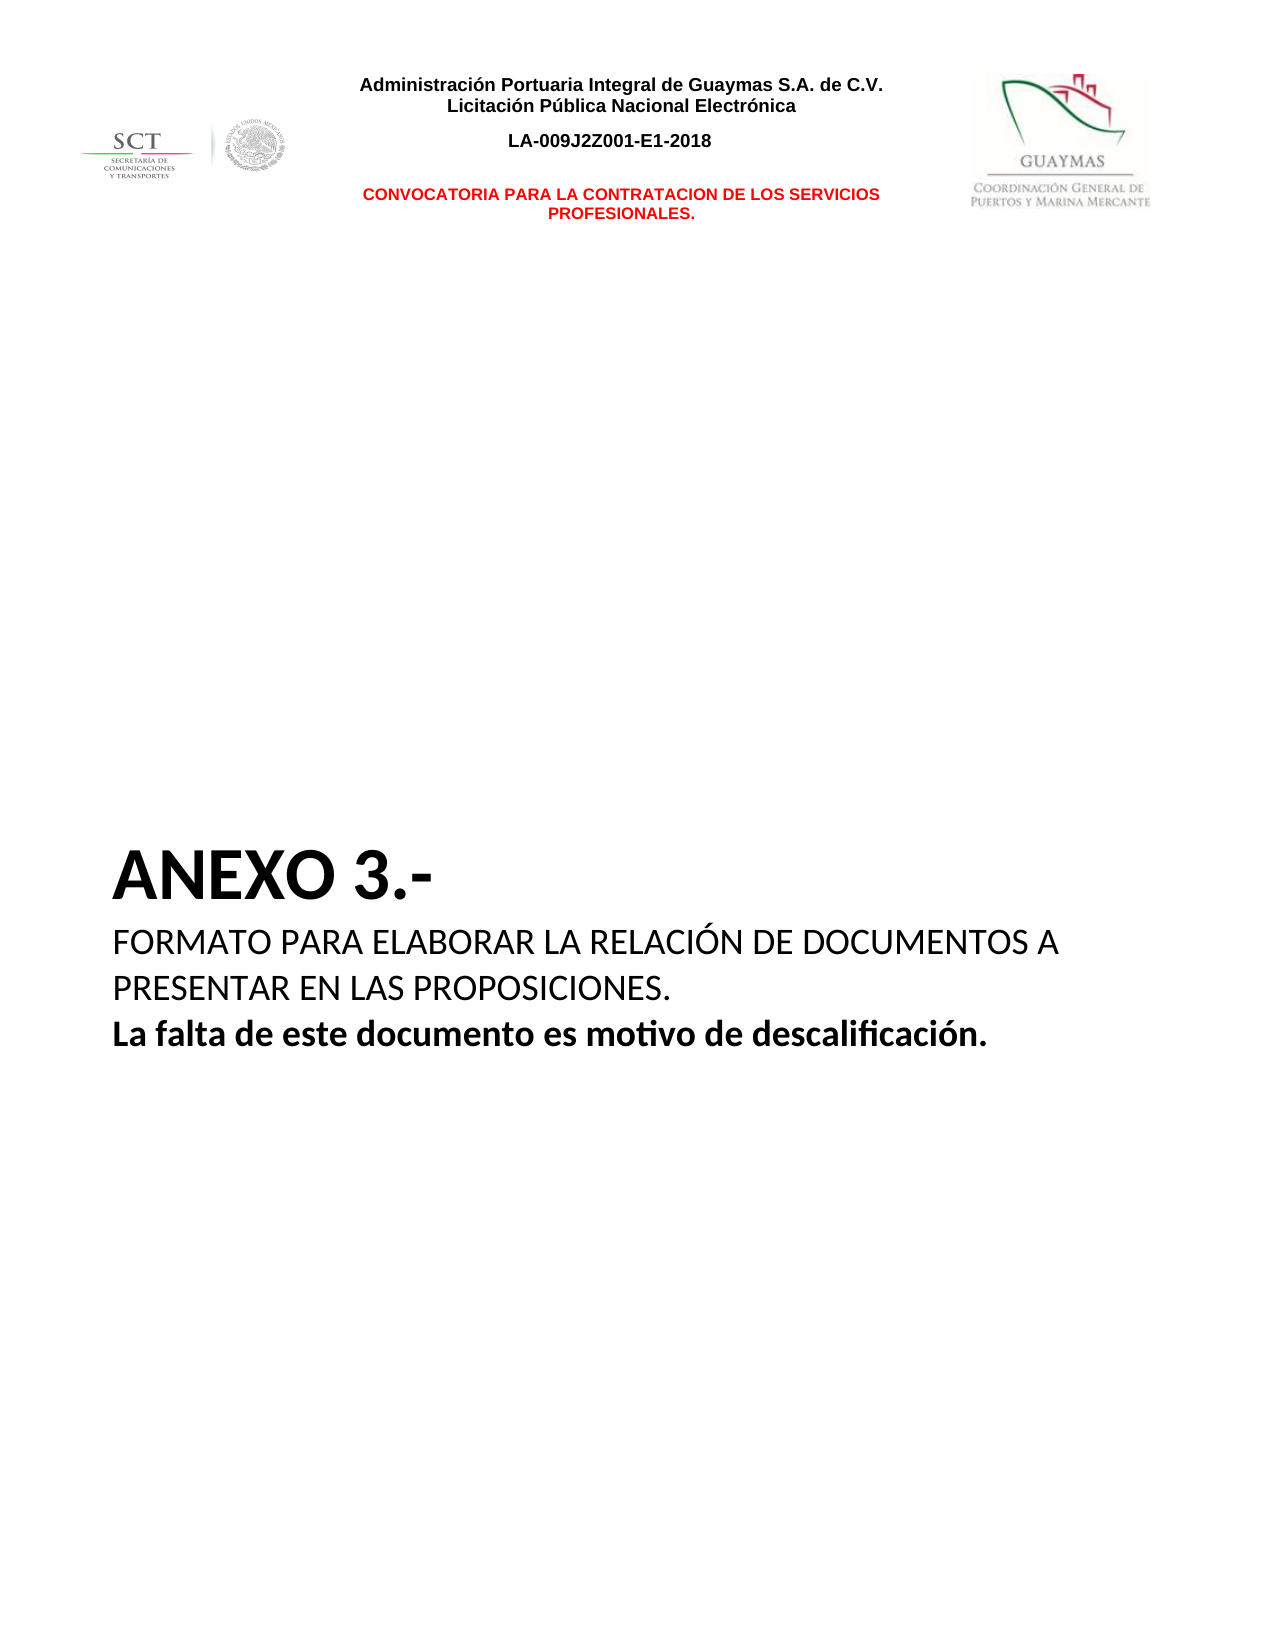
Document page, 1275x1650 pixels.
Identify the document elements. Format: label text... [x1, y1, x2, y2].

text FORMATO PARA ELABORAR LA RELACIÓN DE DOCUMENTOS A PRESENTAR EN LAS PROPOSICIONES. [112, 918, 1162, 1010]
picture [61, 74, 300, 236]
picture [970, 74, 1151, 209]
text ANEXO 3.- [112, 826, 1162, 918]
text La falta de este documento es motivo de descalificación. [112, 1010, 1162, 1056]
